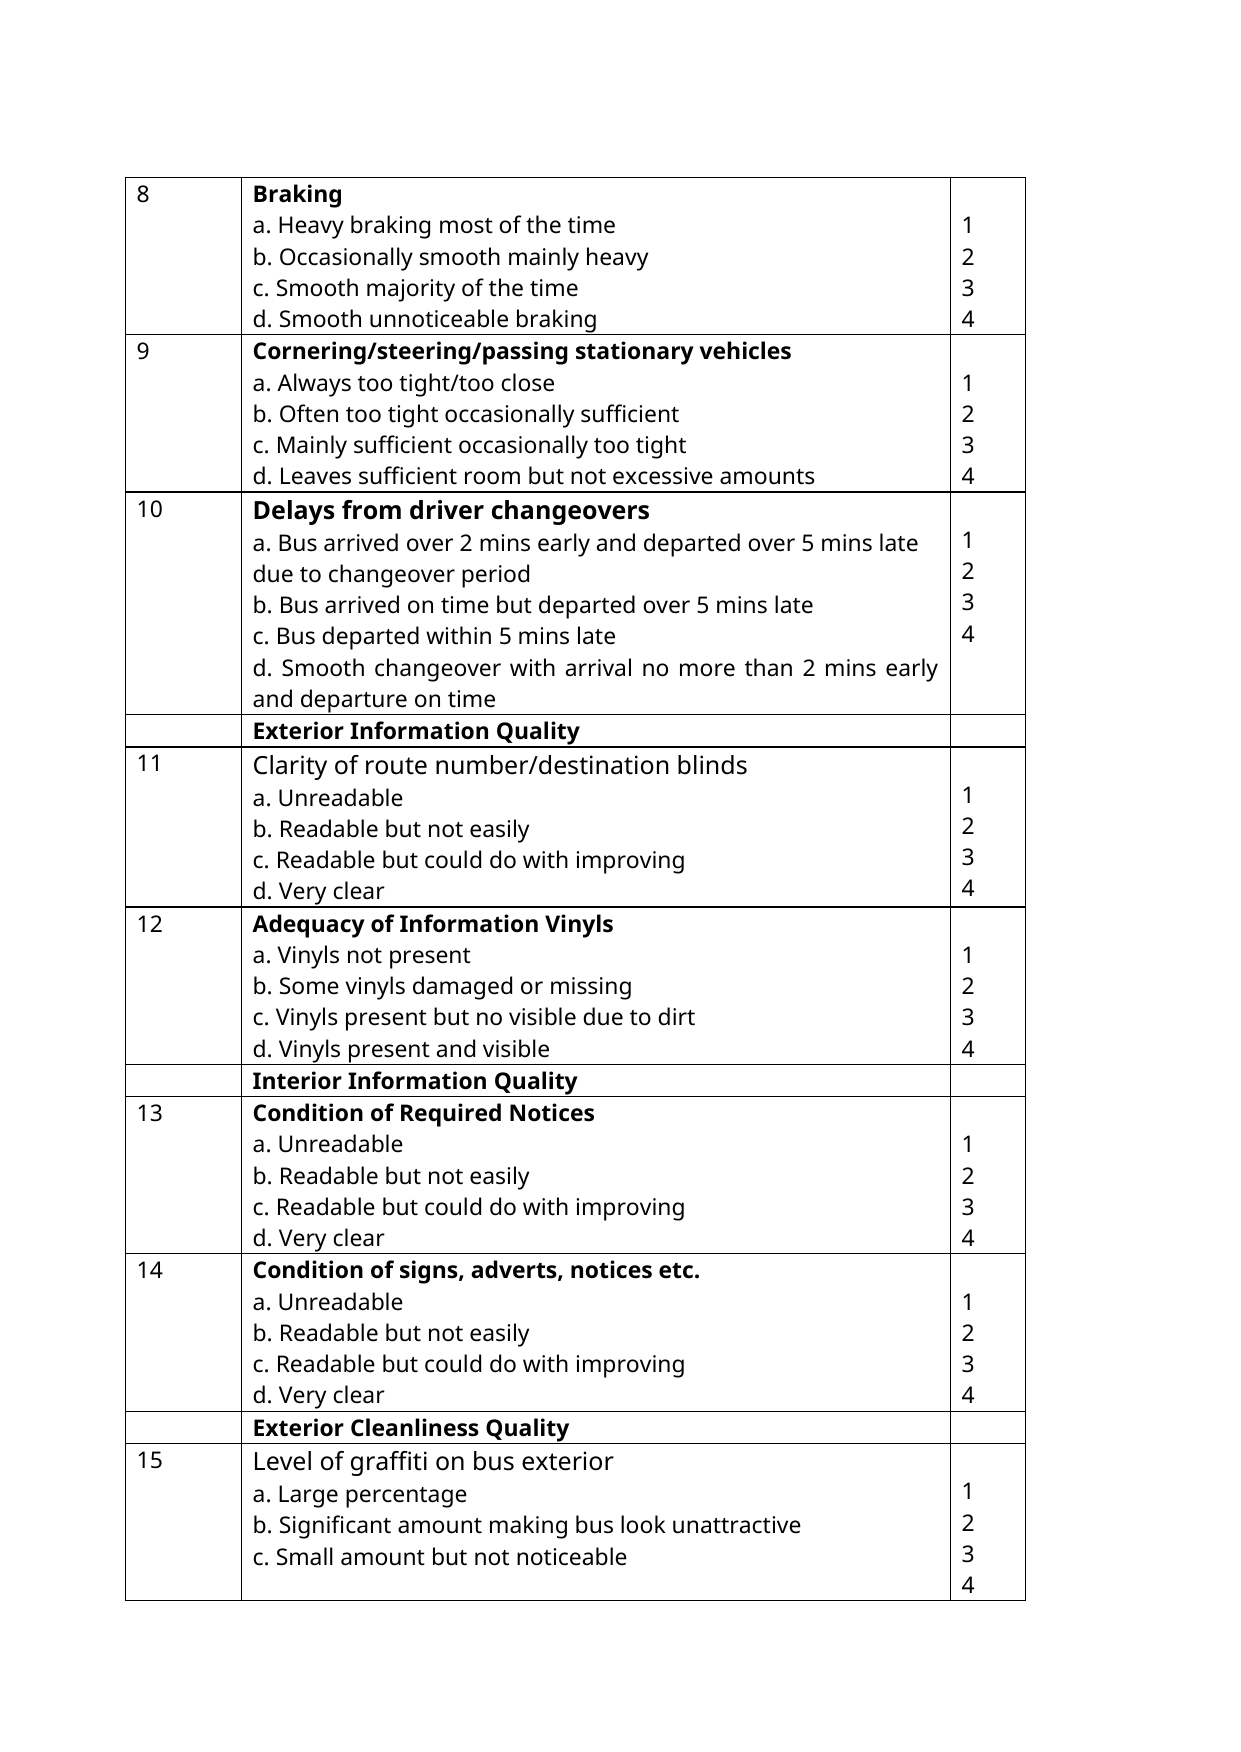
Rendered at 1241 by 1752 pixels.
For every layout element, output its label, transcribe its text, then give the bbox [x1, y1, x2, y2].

table_cell [126, 1065, 241, 1096]
table_cell Interior Information Quality [242, 1065, 950, 1096]
table_cell 1 2 3 4 [951, 1097, 1025, 1253]
table_cell [126, 1412, 241, 1443]
table_cell 15 [126, 1444, 241, 1600]
table_cell 8 [126, 178, 241, 334]
table_cell Clarity of route number/destination blinds a. Unreadable b. Readable but not easily c. Readable but could do with improving d. Very clear [242, 748, 950, 906]
table_cell 10 [126, 493, 241, 714]
table_cell 1 2 3 4 [951, 178, 1025, 334]
table_cell 1 2 3 4 [951, 1444, 1025, 1600]
table_cell 1 2 3 4 [951, 908, 1025, 1064]
table_cell 13 [126, 1097, 241, 1253]
table_cell Exterior Information Quality [242, 715, 950, 746]
table_cell 14 [126, 1254, 241, 1411]
table_cell Exterior Cleanliness Quality [242, 1412, 950, 1443]
table_cell 1 2 3 4 [951, 1254, 1025, 1411]
table_cell [951, 1412, 1025, 1443]
table_cell Delays from driver changeovers a. Bus arrived over 2 mins early and departed over 5 mins late due to changeover period b. Bus arrived on time but departed over 5 mins late c. Bus departed within 5 mins late d. Smooth changeover with arrival no more than 2 mins early and departure on time [242, 493, 950, 714]
table_cell 9 [126, 335, 241, 491]
table_cell 1 2 3 4 [951, 335, 1025, 491]
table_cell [242, 1444, 950, 1600]
table_cell Adequacy of Information Vinyls a. Vinyls not present b. Some vinyls damaged or missing c. Vinyls present but no visible due to dirt d. Vinyls present and visible [242, 908, 950, 1064]
table_cell Condition of Required Notices a. Unreadable b. Readable but not easily c. Readable but could do with improving d. Very clear [242, 1097, 950, 1253]
table_cell Braking a. Heavy braking most of the time b. Occasionally smooth mainly heavy c. Smooth majority of the time d. Smooth unnoticeable braking [242, 178, 950, 334]
table_cell [126, 715, 241, 746]
table_cell 1 2 3 4 [951, 748, 1025, 906]
table_cell [951, 1065, 1025, 1096]
table_cell 12 [126, 908, 241, 1064]
table_cell Cornering/steering/passing stationary vehicles a. Always too tight/too close b. Often too tight occasionally sufficient c. Mainly sufficient occasionally too tight d. Leaves sufficient room but not excessive amounts [242, 335, 950, 491]
table_cell 1 2 3 4 [951, 493, 1025, 714]
table_cell Condition of signs, adverts, notices etc. a. Unreadable b. Readable but not easily c. Readable but could do with improving d. Very clear [242, 1254, 950, 1411]
table_cell 11 [126, 748, 241, 906]
table_cell [951, 715, 1025, 746]
